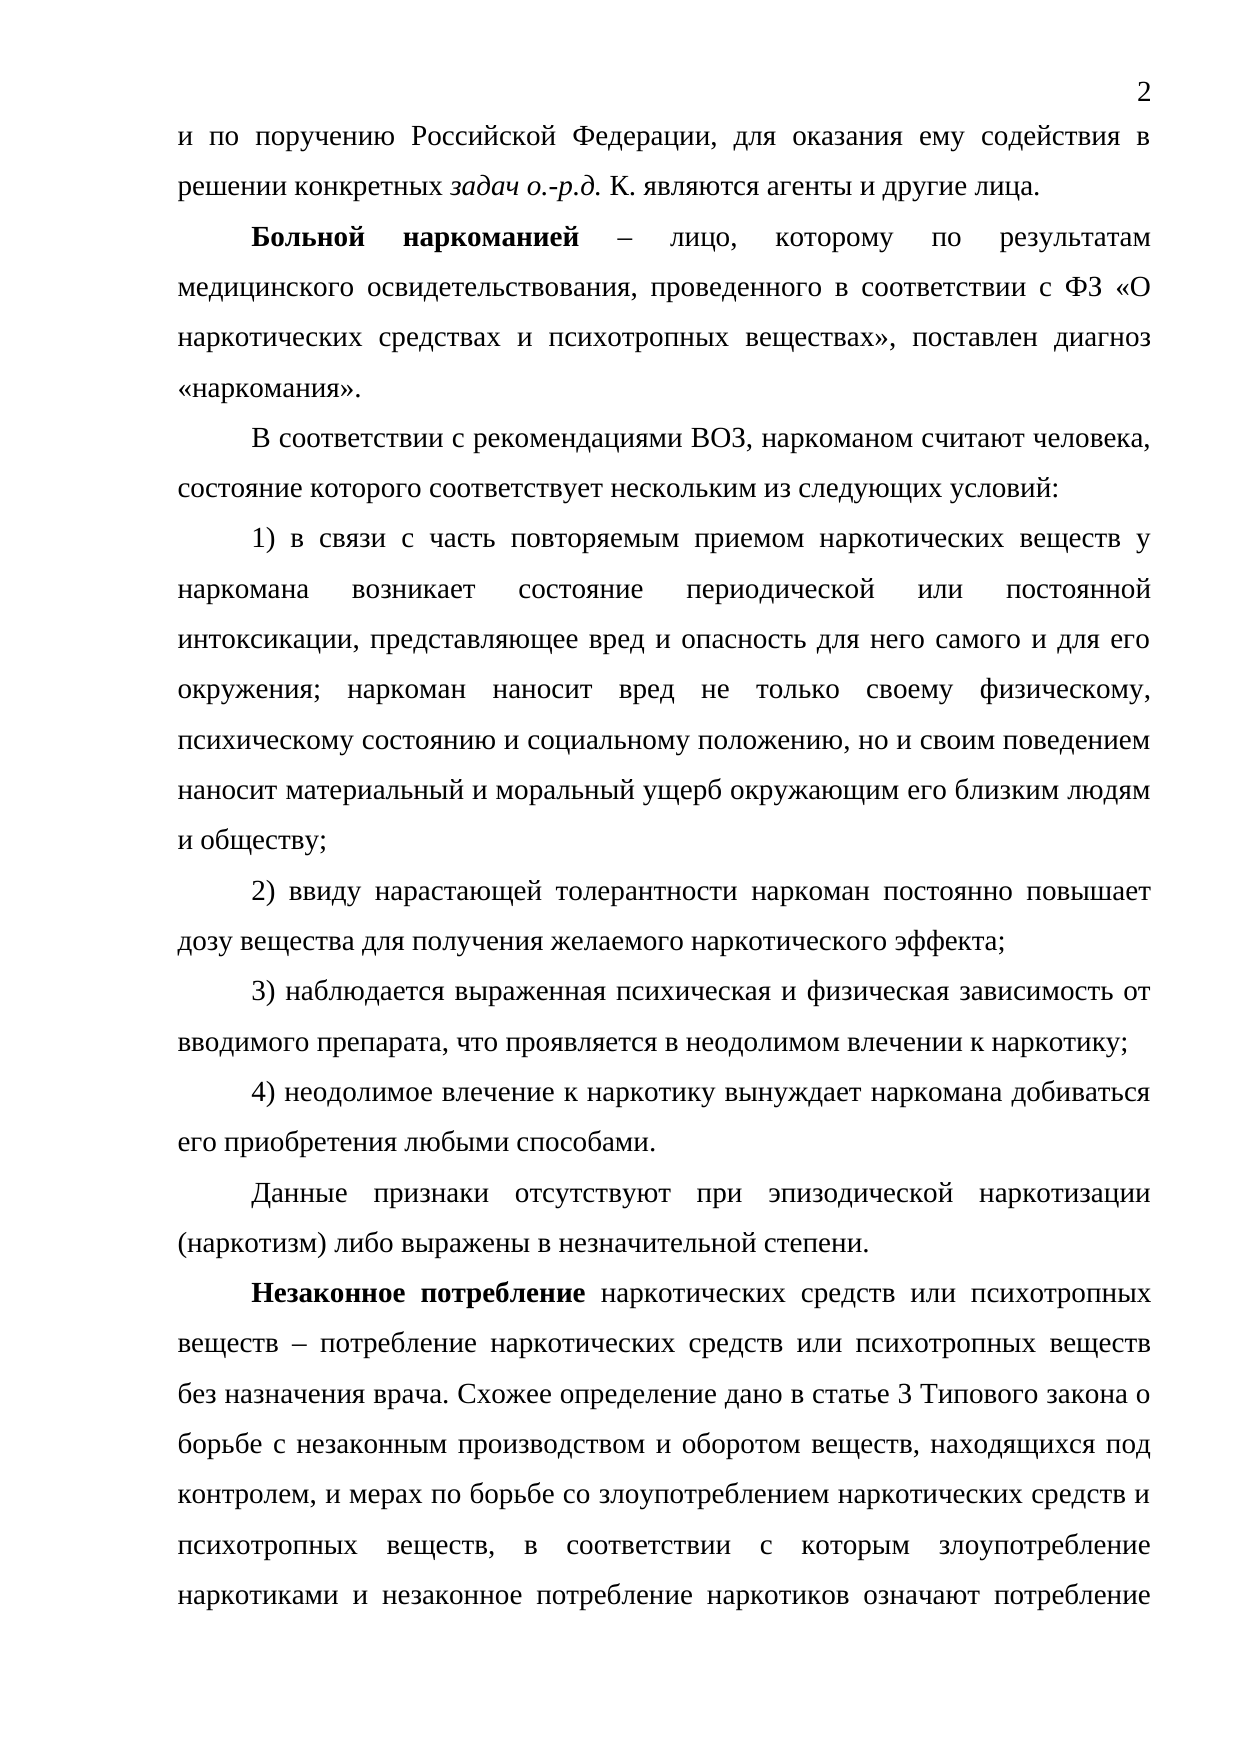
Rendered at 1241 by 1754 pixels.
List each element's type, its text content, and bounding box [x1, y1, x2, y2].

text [177, 1275, 1152, 1611]
text Больной наркоманией – лицо, которому по результатам медицинского освидетельствования, проведенного в соответствии с ФЗ «О наркотических средствах и психотропных веществах», поставлен диагноз «наркомания». [177, 219, 1152, 403]
text 2) ввиду нарастающей толерантности наркоман постоянно повышает дозу вещества для получения желаемого наркотического эффекта; [177, 873, 1152, 957]
text 3) наблюдается выраженная психическая и физическая зависимость от вводимого препарата, что проявляется в неодолимом влечении к наркотику; [177, 973, 1152, 1057]
text 1) в связи с часть повторяемым приемом наркотических веществ у наркомана возникает состояние периодической или постоянной интоксикации, представляющее вред и опасность для него самого и для его окружения; наркоман наносит вред не только своему физическому, психическому состоянию и социальному положению, но и своим поведением наносит материальный и моральный ущерб окружающим его близким людям и обществу; [177, 521, 1152, 856]
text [177, 118, 1152, 202]
text Данные признаки отсутствуют при эпизодической наркотизации (наркотизм) либо выражены в незначительной степени. [177, 1175, 1152, 1258]
text 4) неодолимое влечение к наркотику вынуждает наркомана добиваться его приобретения любыми способами. [177, 1074, 1152, 1158]
text В соответствии с рекомендациями ВОЗ, наркоманом считают человека, состояние которого соответствует нескольким из следующих условий: [177, 420, 1152, 504]
